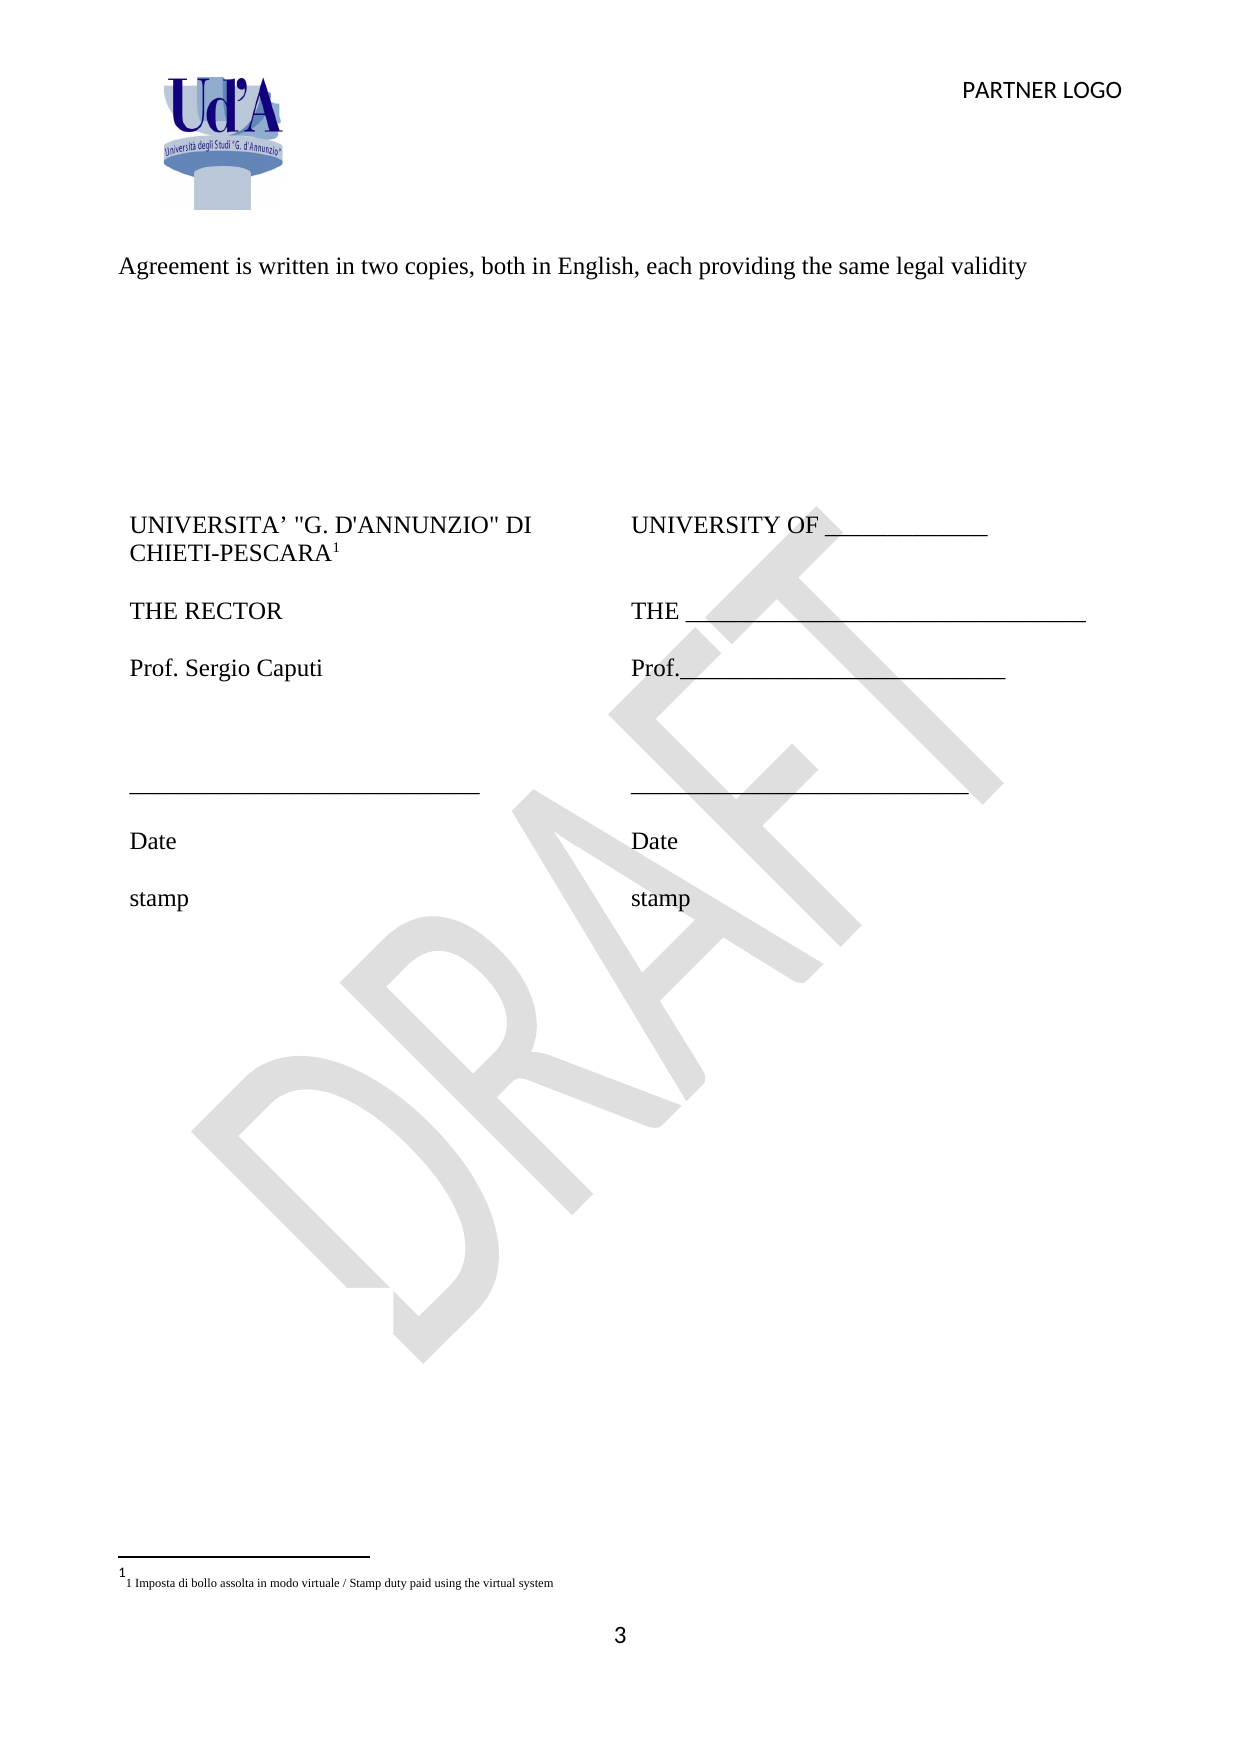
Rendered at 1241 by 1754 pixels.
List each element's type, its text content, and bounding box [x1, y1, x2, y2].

table_cell stamp [118, 855, 619, 912]
table_cell Prof.__________________________ [620, 654, 1121, 740]
table_cell THE ________________________________ [620, 596, 1121, 653]
table_header UNIVERSITA’ "G. D'ANNUNZIO" DI CHIETI-PESCARA [118, 510, 619, 596]
table_cell Date [620, 797, 1121, 855]
table_cell ___________________________ [620, 740, 1121, 797]
table_cell ____________________________ [118, 740, 619, 797]
table_cell THE RECTOR [118, 596, 619, 653]
table_cell stamp [620, 855, 1121, 912]
picture [163, 77, 283, 210]
table_cell Date [118, 797, 619, 855]
table_header UNIVERSITY OF _____________ [620, 510, 1121, 596]
table_cell Prof. Sergio Caputi [118, 654, 619, 740]
